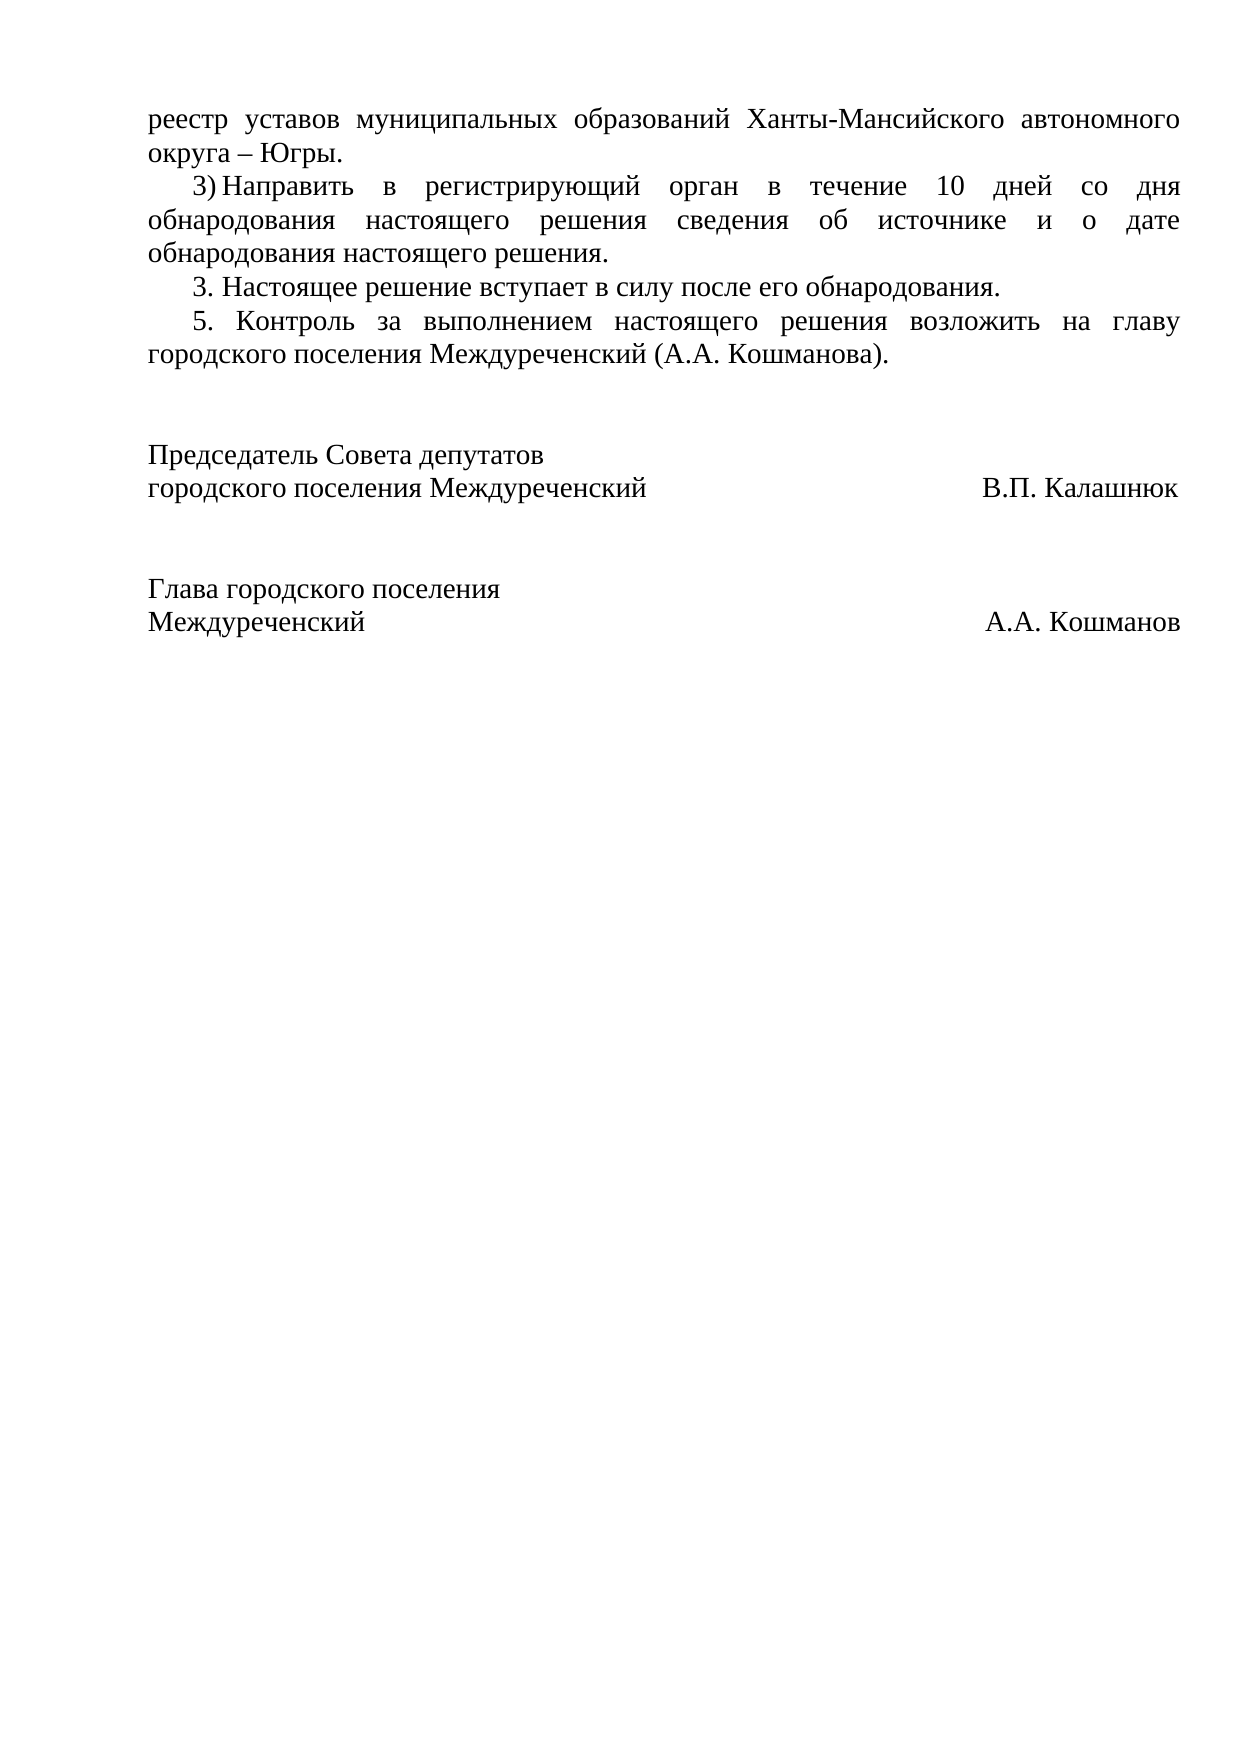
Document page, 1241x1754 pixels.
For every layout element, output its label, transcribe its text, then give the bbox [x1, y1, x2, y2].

list Направить в регистрирующий орган в течение 10 дней со дня обнародования настоящего решения сведения об источнике и о дате обнародования настоящего решения. [148, 168, 1181, 269]
text 5. Контроль за выполнением настоящего решения возложить на главу городского поселения Междуреченский (А.А. Кошманова). [148, 303, 1181, 370]
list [148, 101, 1181, 168]
list Настоящее решение вступает в силу после его обнародования. [148, 269, 1181, 303]
text городского поселения Междуреченский В.П. Калашнюк [148, 470, 1181, 504]
text Глава городского поселения [148, 571, 1181, 604]
text Председатель Совета депутатов [148, 437, 1181, 470]
text Междуреченский А.А. Кошманов [148, 604, 1181, 638]
